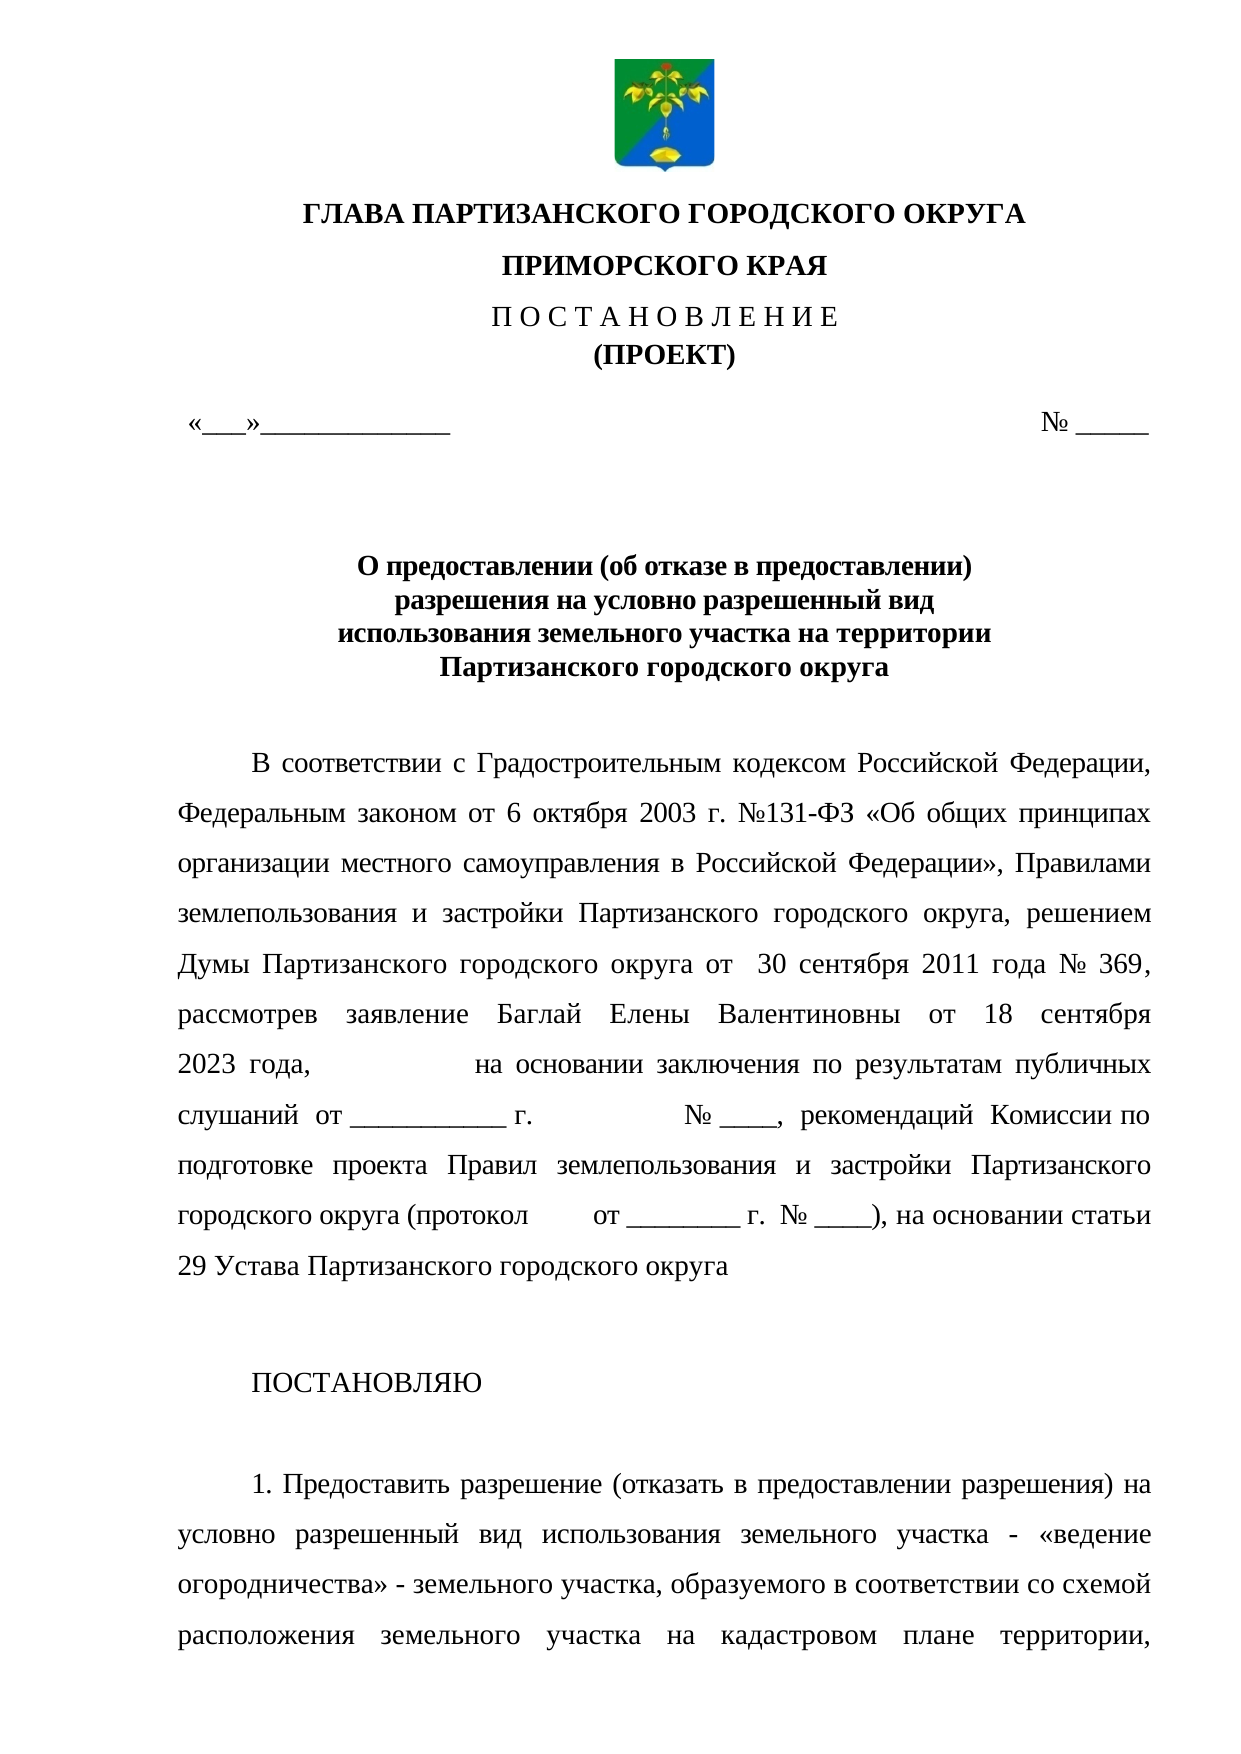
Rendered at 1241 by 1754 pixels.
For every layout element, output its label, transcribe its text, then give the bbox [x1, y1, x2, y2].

text «___»_____________ № _____ [177, 404, 1152, 438]
picture [614, 59, 715, 172]
text ПРИМОРСКОГО КРАЯ [177, 248, 1152, 281]
text использования земельного участка на территории [177, 615, 1152, 649]
text О предоставлении (об отказе в предоставлении) [177, 548, 1152, 582]
text ГЛАВА ПАРТИЗАНСКОГО ГОРОДСКОГО ОКРУГА [177, 197, 1152, 230]
text П О С Т А Н О В Л Е Н И Е [177, 299, 1152, 332]
text ПОСТАНОВЛЯЮ [177, 1365, 1152, 1399]
text разрешения на условно разрешенный вид [177, 582, 1152, 615]
text (ПРОЕКТ) [177, 337, 1152, 371]
text В соответствии с Градостроительным кодексом Российской Федерации, Федеральным законом от 6 октября 2003 г. №131-ФЗ «Об общих принципах организации местного самоуправления в Российской Федерации», Правилами землепользования и застройки Партизанского городского округа, решением Думы Партизанского городского округа от 30 сентября 2011 года № 369, рассмотрев заявление Баглай Елены Валентиновны от 18 сентября 2023 года, на основании заключения по результатам публичных слушаний от ___________ г. № ____, рекомендаций Комиссии по подготовке проекта Правил землепользования и застройки Партизанского городского округа (протокол от ________ г. № ____), на основании статьи 29 Устава Партизанского городского округа [177, 745, 1152, 1281]
text Партизанского городского округа [177, 649, 1152, 682]
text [177, 1466, 1152, 1650]
